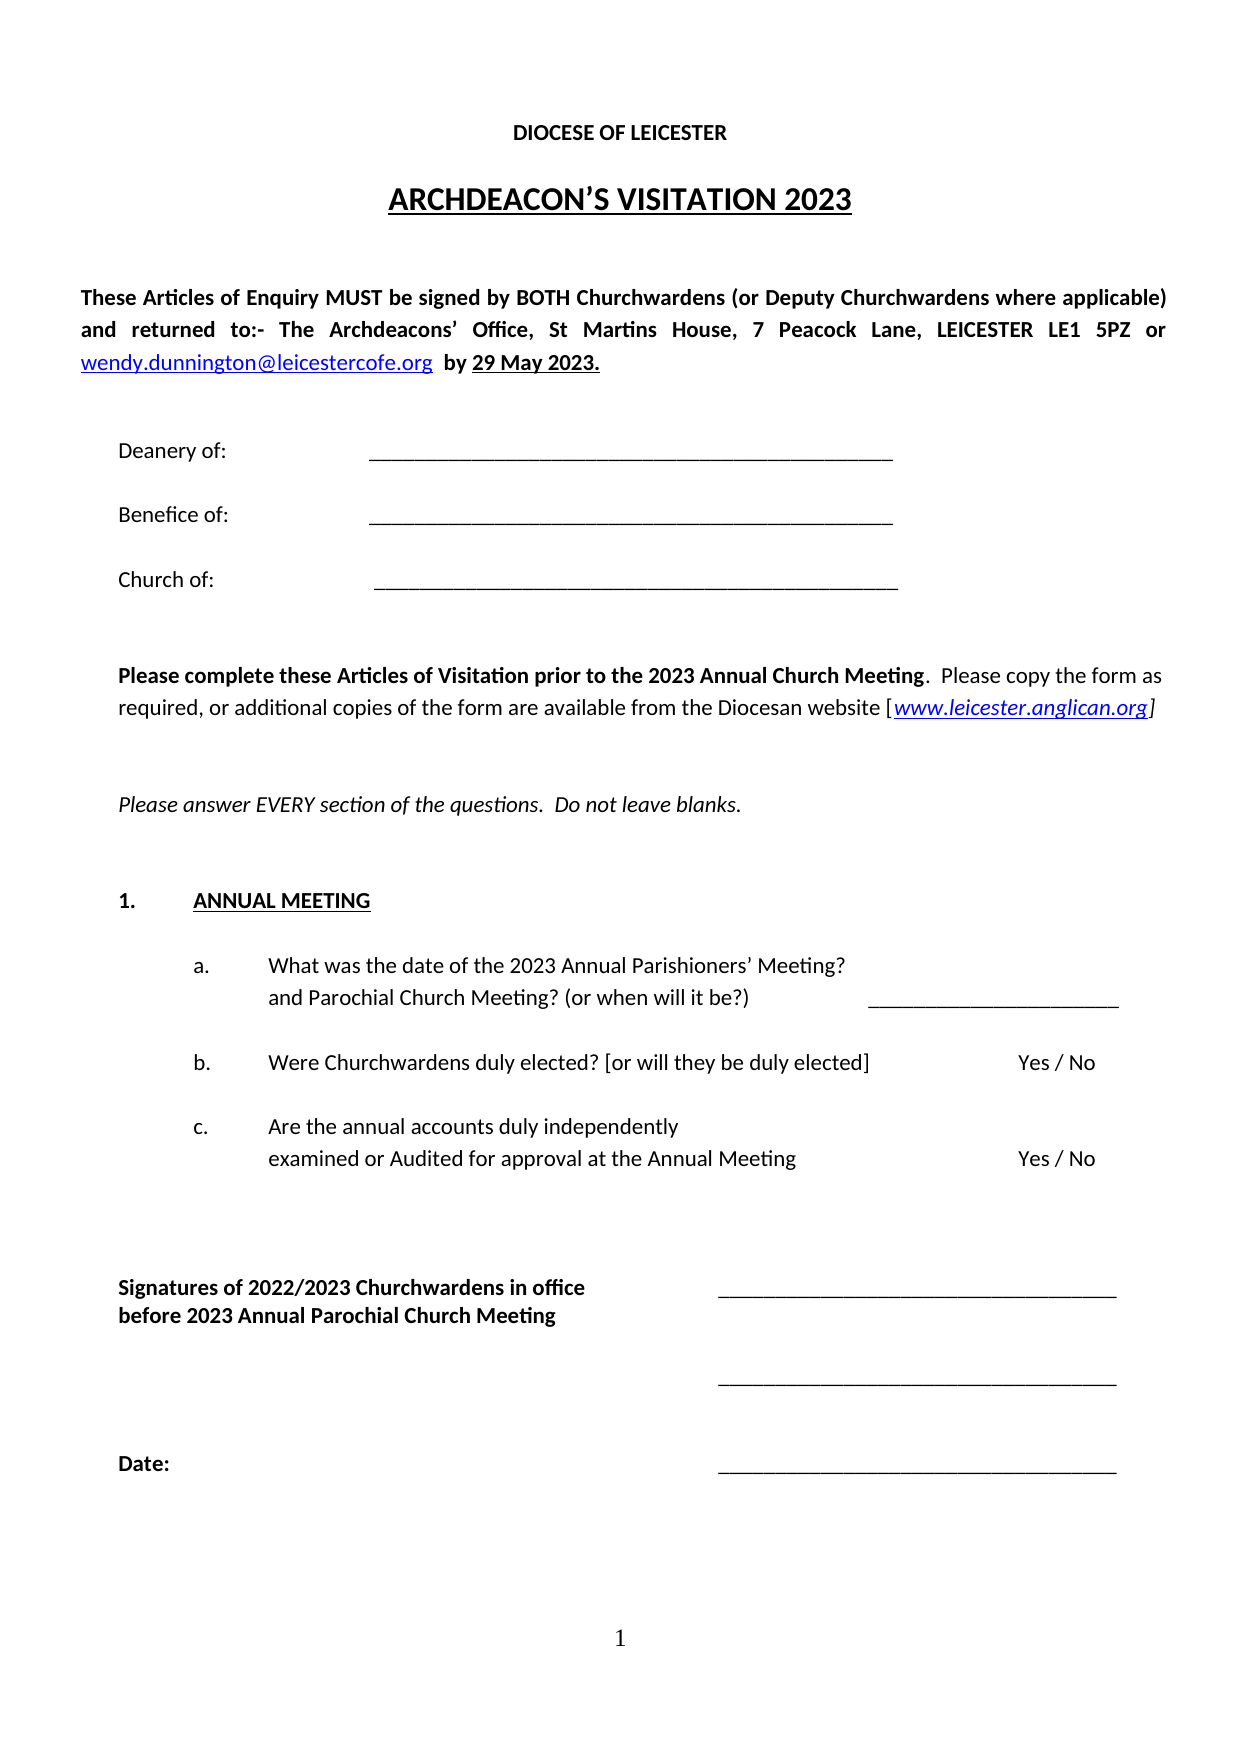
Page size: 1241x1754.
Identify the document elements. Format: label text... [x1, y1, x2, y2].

text Date: ___________________________________ [118, 1449, 1122, 1477]
text Please answer EVERY section of the questions. Do not leave blanks. [118, 790, 1122, 818]
text b. Were Churchwardens duly elected? [or will they be duly elected] Yes / No [118, 1048, 1122, 1076]
text examined or Audited for approval at the Annual Meeting Yes / No [193, 1144, 1122, 1172]
text a. What was the date of the 2023 Annual Parishioners’ Meeting? [118, 951, 1122, 979]
subtitle before 2023 Annual Parochial Church Meeting [118, 1301, 1122, 1329]
text Deanery of: ______________________________________________ [118, 436, 1122, 464]
text c. Are the annual accounts duly independently [118, 1112, 1122, 1140]
subtitle Signatures of 2022/2023 Churchwardens in office ___________________________________ [118, 1273, 1122, 1301]
text and Parochial Church Meeting? (or when will it be?) ______________________ [118, 983, 1122, 1011]
subtitle ARCHDEACON’S VISITATION 2023 [118, 178, 1122, 219]
text Benefice of: ______________________________________________ [118, 500, 1122, 528]
text These Articles of Enquiry MUST be signed by BOTH Churchwardens (or Deputy Churchwardens where applicable) and returned to:- The Archdeacons’ Office, St Martins House, 7 Peacock Lane, LEICESTER LE1 5PZ or wendy.dunnington@leicestercofe.org by 29 May 2023. [81, 283, 1168, 376]
text 1. ANNUAL MEETING [118, 887, 1122, 915]
text Please complete these Articles of Visitation prior to the 2023 Annual Church Meeting. Please copy the form as required, or additional copies of the form are available from the Diocesan website [www.leicester.anglican.org] [118, 661, 1167, 722]
text Church of: ______________________________________________ [118, 565, 1122, 593]
text ___________________________________ [118, 1361, 1122, 1389]
title DIOCESE OF LEICESTER [118, 118, 1122, 146]
